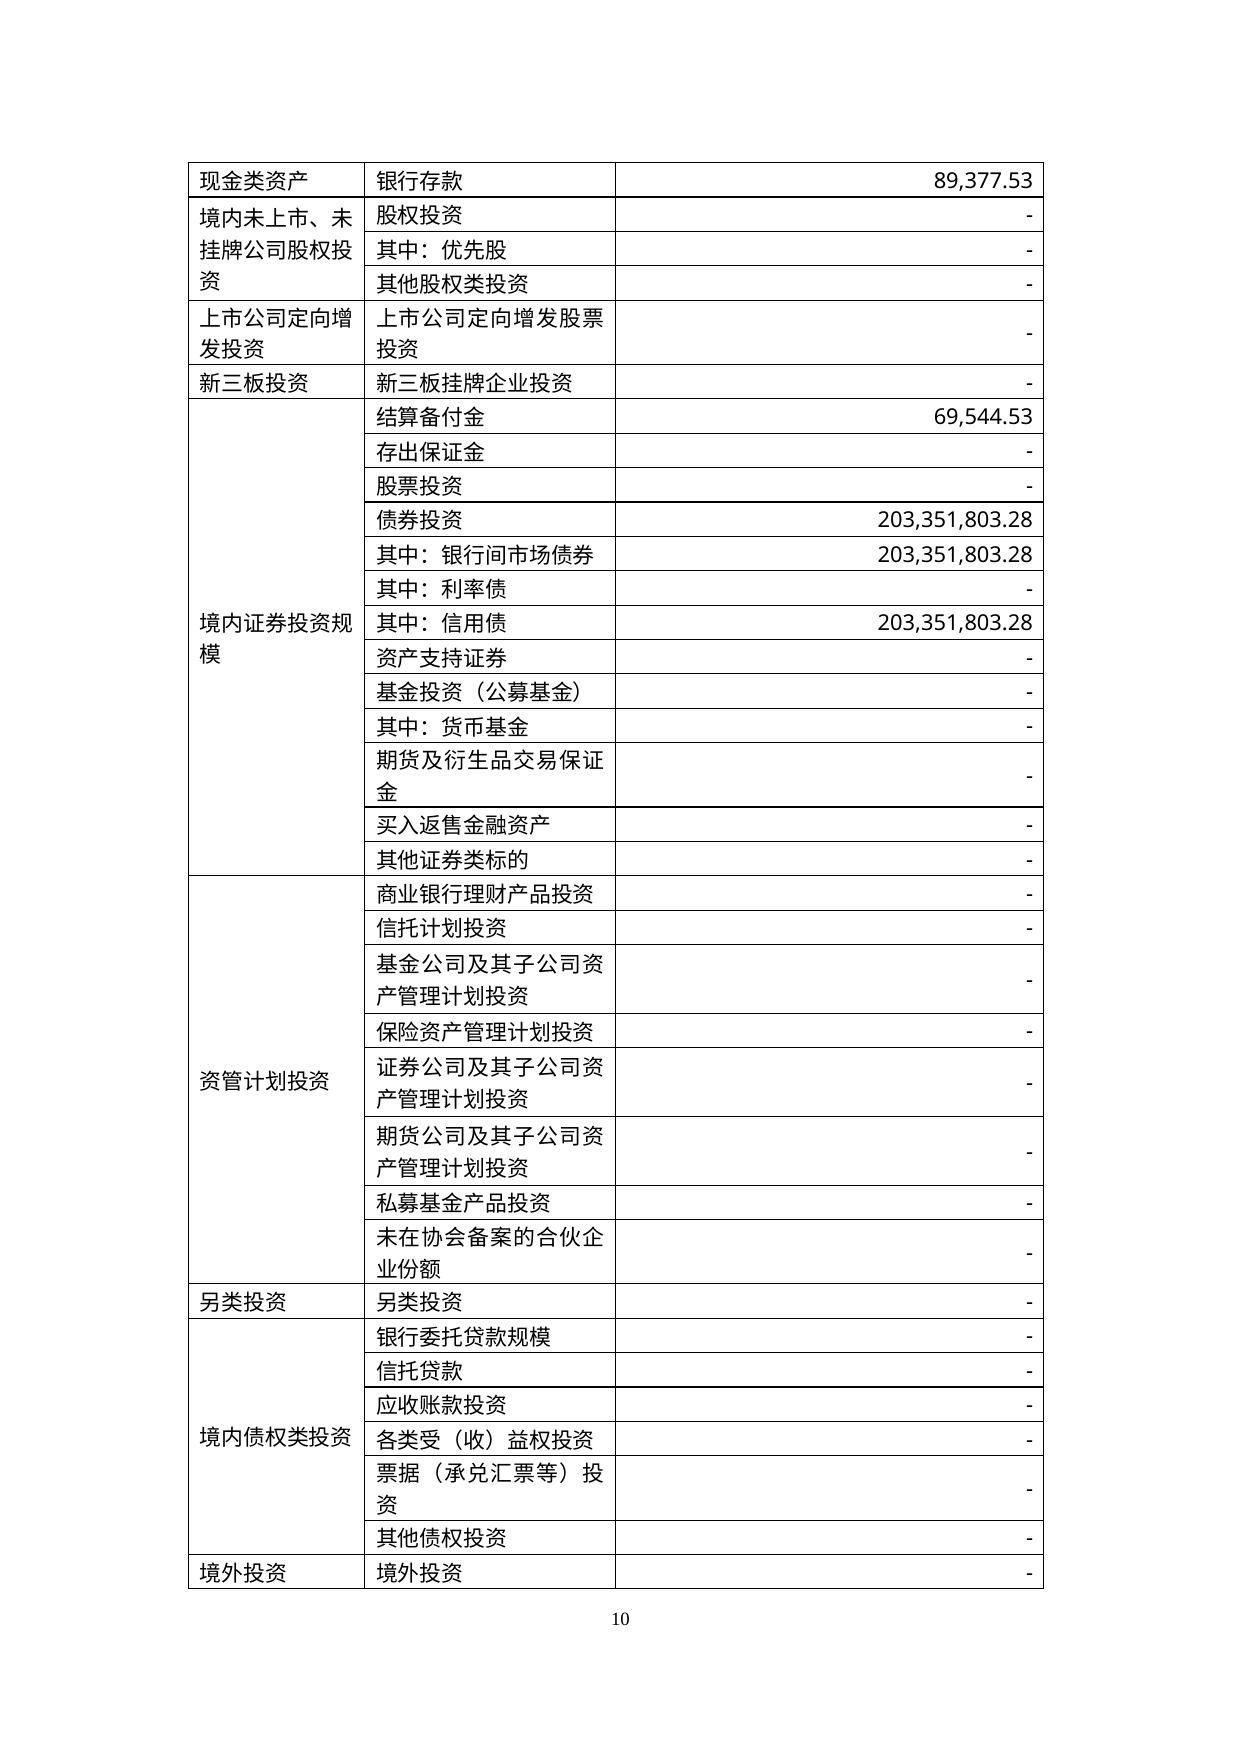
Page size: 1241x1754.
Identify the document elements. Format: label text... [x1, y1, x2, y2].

table_cell 上市公司定向增发股票投资 [365, 301, 615, 364]
table_cell - [616, 468, 1043, 501]
table_cell 203,351,803.28 [616, 537, 1043, 570]
table_cell 其中：利率债 [365, 571, 615, 604]
table_cell 银行存款 [365, 163, 615, 196]
table_cell 资管计划投资 [189, 876, 364, 1283]
table_cell - [616, 1220, 1043, 1283]
table_cell 境内债权类投资 [189, 1319, 364, 1554]
table_cell - [616, 709, 1043, 742]
table_cell 89,377.53 [616, 163, 1043, 196]
table_cell 应收账款投资 [365, 1388, 615, 1421]
table_cell - [616, 945, 1043, 1013]
table_cell - [616, 674, 1043, 708]
table_cell 69,544.53 [616, 399, 1043, 433]
table_cell 现金类资产 [189, 163, 364, 196]
table_cell 保险资产管理计划投资 [365, 1014, 615, 1047]
table_cell - [616, 1284, 1043, 1318]
table_cell - [616, 434, 1043, 467]
table_cell 信托贷款 [365, 1353, 615, 1386]
table_cell - [616, 911, 1043, 944]
table_cell - [616, 1422, 1043, 1455]
table_cell - [616, 1014, 1043, 1047]
table_cell 其中：银行间市场债券 [365, 537, 615, 570]
table_cell 另类投资 [189, 1284, 364, 1318]
table_cell 银行委托贷款规模 [365, 1319, 615, 1352]
table_cell 股权投资 [365, 198, 615, 231]
table_cell 资产支持证券 [365, 640, 615, 673]
table_cell 结算备付金 [365, 399, 615, 433]
table_cell 基金公司及其子公司资产管理计划投资 [365, 945, 615, 1013]
table_cell - [616, 1319, 1043, 1352]
table_cell 其中：信用债 [365, 606, 615, 639]
table_cell 债券投资 [365, 503, 615, 536]
table_cell 境内证券投资规模 [189, 399, 364, 875]
table_cell - [616, 640, 1043, 673]
table_cell - [616, 1186, 1043, 1219]
table_cell - [616, 198, 1043, 231]
table_cell 另类投资 [365, 1284, 615, 1318]
table_cell 商业银行理财产品投资 [365, 876, 615, 909]
table_cell - [616, 232, 1043, 265]
table_cell - [616, 1521, 1043, 1554]
table_cell 其中：优先股 [365, 232, 615, 265]
table_cell - [616, 1456, 1043, 1519]
table_cell - [616, 301, 1043, 364]
table_cell 证券公司及其子公司资产管理计划投资 [365, 1048, 615, 1116]
table_cell - [616, 365, 1043, 398]
table_cell 203,351,803.28 [616, 503, 1043, 536]
table_cell 其中：货币基金 [365, 709, 615, 742]
table_cell 境外投资 [189, 1555, 364, 1588]
table_cell - [616, 842, 1043, 875]
table_cell - [616, 1555, 1043, 1588]
table_cell 买入返售金融资产 [365, 808, 615, 841]
table_cell 203,351,803.28 [616, 606, 1043, 639]
table_cell 境外投资 [365, 1555, 615, 1588]
table_cell - [616, 743, 1043, 806]
table_cell 票据（承兑汇票等）投资 [365, 1456, 615, 1519]
table_cell 期货及衍生品交易保证金 [365, 743, 615, 806]
table_cell 信托计划投资 [365, 911, 615, 944]
table_cell 其他股权类投资 [365, 266, 615, 299]
table_cell 各类受（收）益权投资 [365, 1422, 615, 1455]
table_cell - [616, 571, 1043, 604]
table_cell 新三板投资 [189, 365, 364, 398]
table_cell - [616, 1388, 1043, 1421]
table_cell - [616, 1048, 1043, 1116]
table_cell - [616, 266, 1043, 299]
table_cell 其他债权投资 [365, 1521, 615, 1554]
table_cell 存出保证金 [365, 434, 615, 467]
table_cell 新三板挂牌企业投资 [365, 365, 615, 398]
table_cell 期货公司及其子公司资产管理计划投资 [365, 1117, 615, 1184]
table_cell 私募基金产品投资 [365, 1186, 615, 1219]
table_cell - [616, 1117, 1043, 1184]
table_cell 境内未上市、未挂牌公司股权投资 [189, 198, 364, 299]
table_cell 股票投资 [365, 468, 615, 501]
table_cell 未在协会备案的合伙企业份额 [365, 1220, 615, 1283]
table_cell 基金投资（公募基金） [365, 674, 615, 708]
table_cell - [616, 1353, 1043, 1386]
table_cell 上市公司定向增发投资 [189, 301, 364, 364]
table_cell - [616, 876, 1043, 909]
table_cell 其他证券类标的 [365, 842, 615, 875]
table_cell - [616, 808, 1043, 841]
